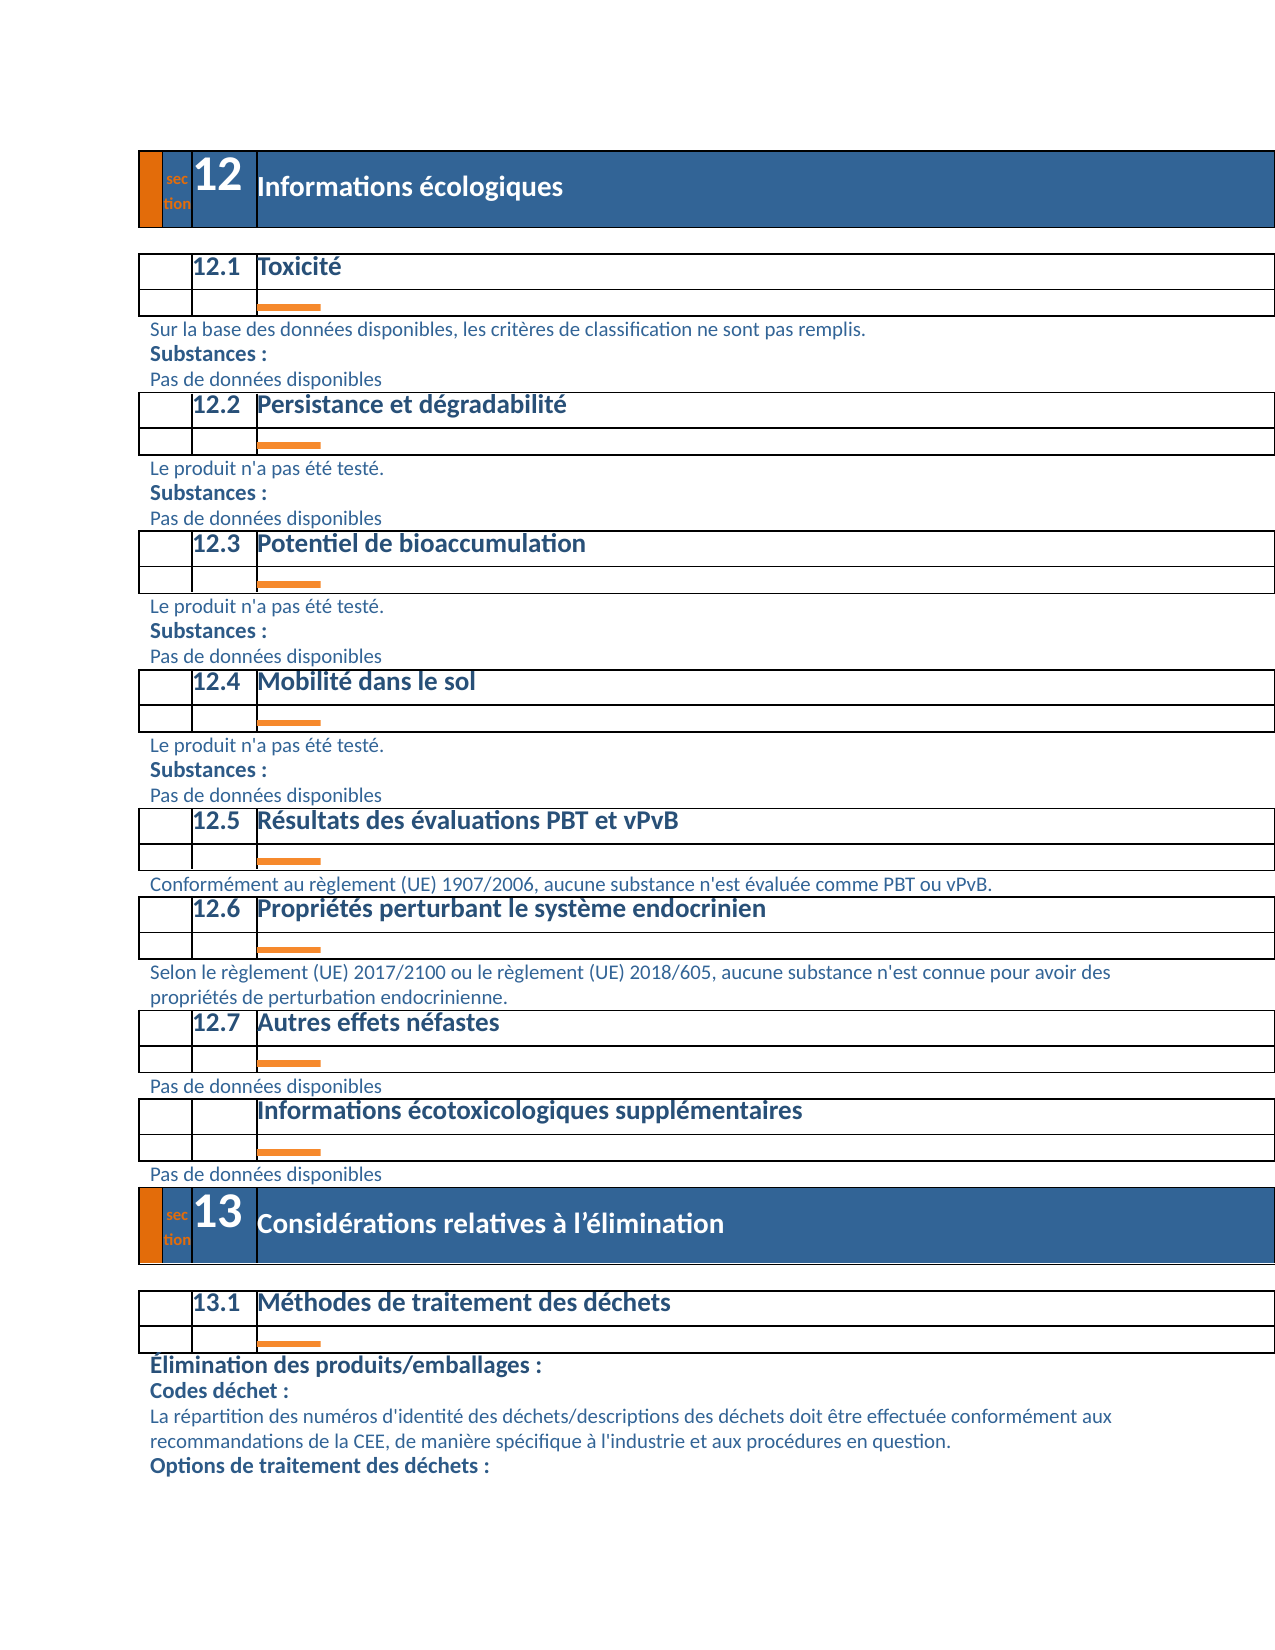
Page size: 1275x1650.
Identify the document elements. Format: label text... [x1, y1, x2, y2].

table_header Mobilité dans le sol [258, 671, 1274, 704]
text Pas de données disponibles [150, 1073, 1125, 1098]
table_header 12.6 [193, 898, 256, 931]
text Pas de données disponibles [150, 1162, 1125, 1187]
table_cell [193, 845, 256, 869]
table_cell [258, 429, 1274, 454]
table_cell [258, 933, 1274, 958]
table_cell [193, 290, 256, 315]
table_header 12.2 [193, 393, 257, 427]
table_header Informations écotoxicologiques supplémentaires [258, 1100, 1274, 1133]
table_header Informations écologiques [258, 152, 1274, 227]
table_cell [258, 1135, 1274, 1160]
table_cell [193, 1327, 256, 1352]
table_header section [163, 1188, 191, 1263]
text Substances : [150, 757, 1125, 782]
text Le produit n'a pas été testé. [150, 594, 1125, 619]
text Pas de données disponibles [150, 782, 1125, 807]
table_cell [258, 706, 1274, 731]
text Le produit n'a pas été testé. [150, 456, 1125, 480]
table_header [140, 532, 191, 566]
text Élimination des produits/emballages : [150, 1354, 1125, 1378]
table_header [140, 1100, 191, 1133]
table_cell [193, 706, 256, 731]
table_cell [140, 1047, 191, 1072]
table_header [140, 898, 191, 931]
table_cell [193, 429, 256, 454]
text Selon le règlement (UE) 2017/2100 ou le règlement (UE) 2018/605, aucune substance n'est connue pour avoir des propriétés de perturbation endocrinienne. [150, 960, 1125, 1009]
table_header 12.3 [193, 532, 256, 566]
text Substances : [150, 619, 1125, 644]
table_header Méthodes de traitement des déchets [258, 1292, 1274, 1325]
table_header 13 [193, 1188, 256, 1263]
table_header 12.1 [193, 255, 256, 289]
text Pas de données disponibles [150, 367, 1125, 392]
text Le produit n'a pas été testé. [150, 733, 1125, 757]
table_header section [163, 152, 191, 227]
table_cell [258, 567, 1274, 592]
table_cell [193, 1135, 256, 1160]
table_header [140, 671, 191, 704]
table_header 12.5 [193, 809, 256, 843]
text Substances : [150, 480, 1125, 505]
table_header 13.1 [193, 1292, 256, 1325]
text La répartition des numéros d'identité des déchets/descriptions des déchets doit être effectuée conformément aux recommandations de la CEE, de manière spécifique à l'industrie et aux procédures en question. [150, 1403, 1125, 1453]
table_cell [193, 1047, 256, 1072]
text Substances : [150, 342, 1125, 367]
table_cell [140, 290, 191, 315]
table_cell [258, 1047, 1274, 1072]
table_header [193, 1100, 256, 1133]
table_cell [258, 1327, 1274, 1352]
table_header Considérations relatives à l’élimination [258, 1188, 1274, 1263]
table_cell [140, 567, 191, 592]
table_header [140, 393, 192, 427]
table_header Propriétés perturbant le système endocrinien [258, 898, 1274, 931]
table_header [140, 809, 191, 843]
table_header 12.4 [193, 671, 256, 704]
text Sur la base des données disponibles, les critères de classification ne sont pas remplis. [150, 317, 1125, 342]
table_header 12.7 [193, 1011, 256, 1045]
table_header Autres effets néfastes [258, 1011, 1274, 1045]
table_header [140, 1292, 191, 1325]
table_cell [258, 290, 1274, 315]
table_header 12 [193, 152, 256, 227]
table_cell [193, 933, 256, 958]
table_cell [140, 933, 191, 958]
text Options de traitement des déchets : [150, 1453, 1125, 1478]
table_cell [140, 1135, 191, 1160]
text Pas de données disponibles [150, 644, 1125, 669]
table_cell [140, 429, 191, 454]
table_header [140, 1011, 191, 1045]
text Codes déchet : [150, 1378, 1125, 1403]
table_cell [258, 845, 1274, 869]
table_header [140, 152, 162, 227]
text Conformément au règlement (UE) 1907/2006, aucune substance n'est évaluée comme PBT ou vPvB. [150, 871, 1125, 896]
table_header Résultats des évaluations PBT et vPvB [258, 809, 1274, 843]
table_cell [140, 845, 191, 869]
table_header Potentiel de bioaccumulation [258, 532, 1274, 566]
table_cell [193, 567, 256, 592]
table_cell [140, 1327, 191, 1352]
table_cell [140, 706, 191, 731]
table_header Toxicité [258, 255, 1274, 289]
text Pas de données disponibles [150, 505, 1125, 530]
table_header [140, 1188, 162, 1263]
table_header [140, 255, 191, 289]
table_header Persistance et dégradabilité [258, 393, 1274, 427]
